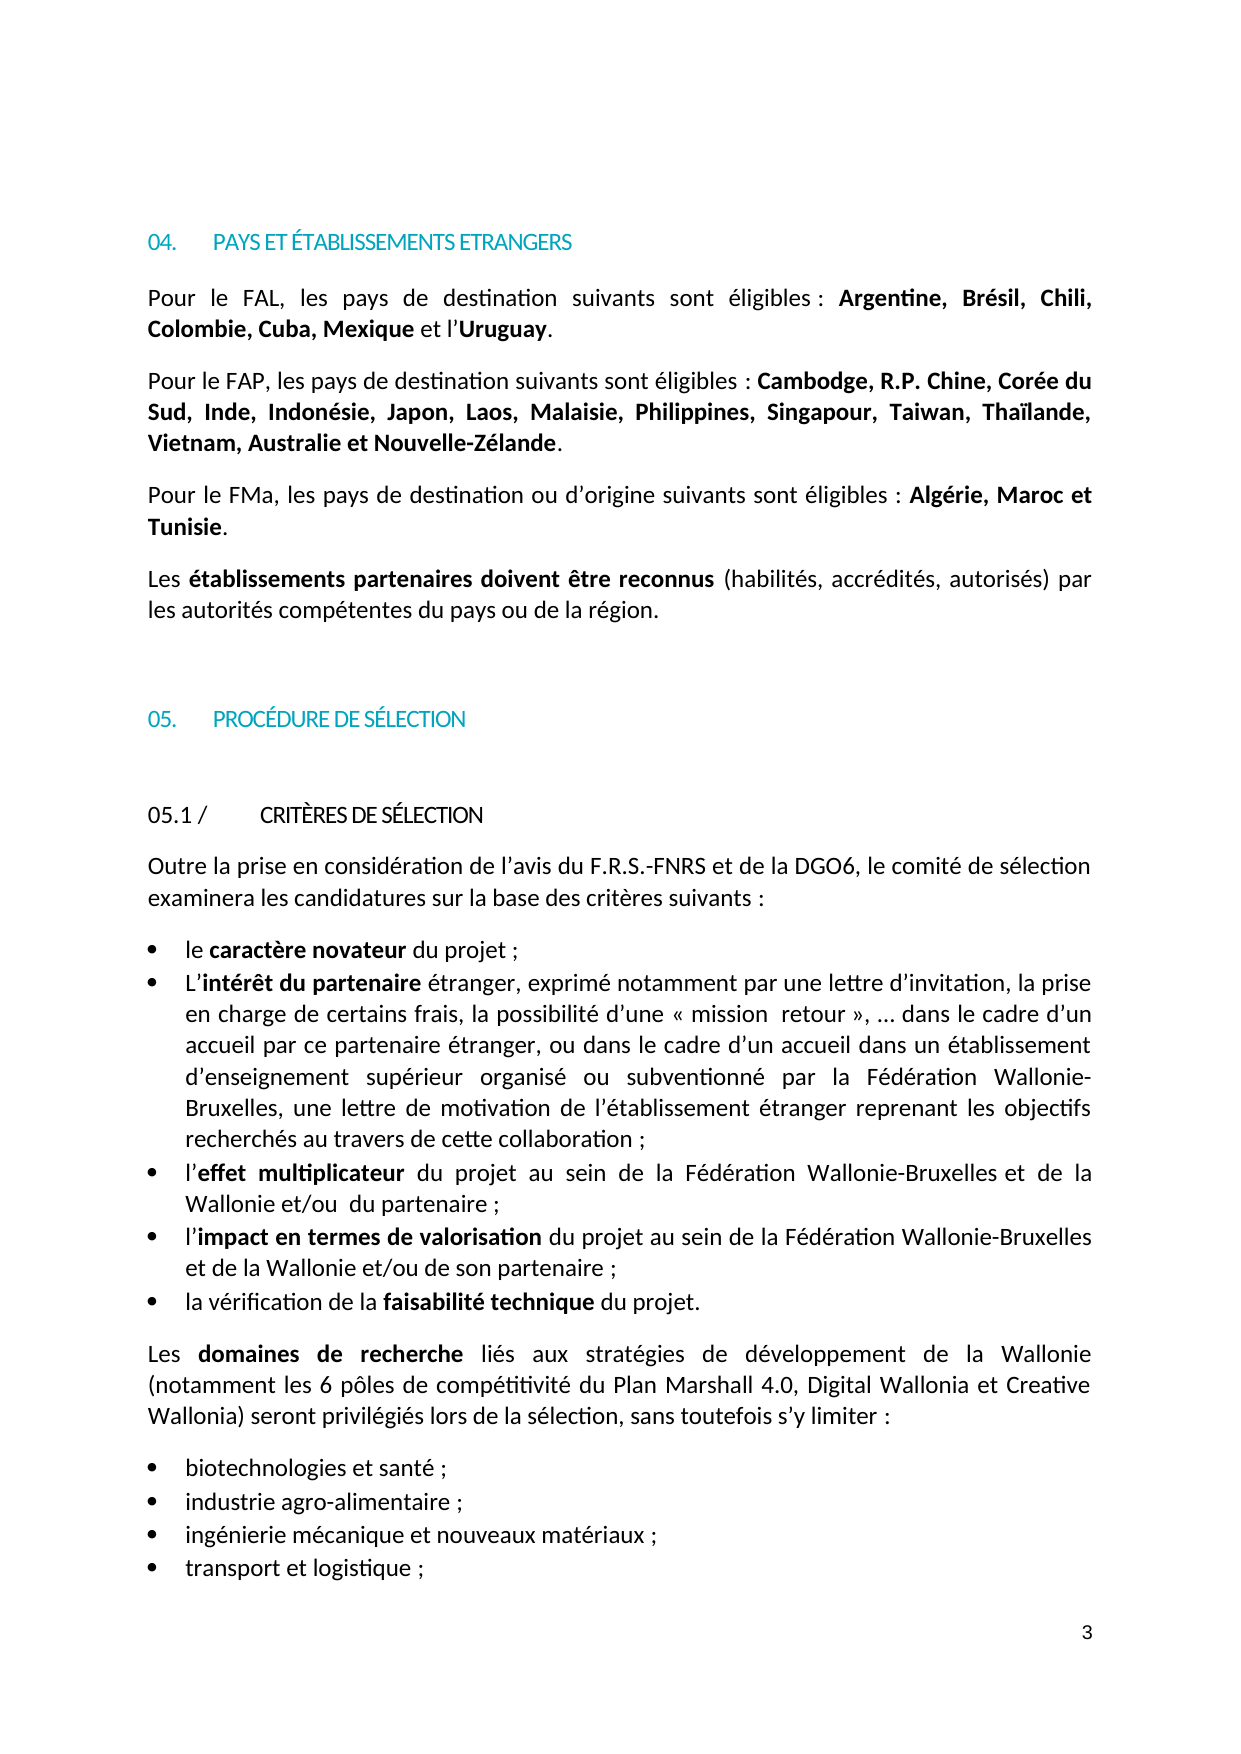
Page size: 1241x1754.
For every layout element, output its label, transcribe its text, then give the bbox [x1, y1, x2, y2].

text Pays et établissements ETRANGERS [148, 210, 1092, 260]
text Pour le FAL, les pays de destination suivants sont éligibles : Argentine, Brésil, Chili, Colombie, Cuba, Mexique et l’Uruguay. [148, 281, 1092, 343]
list L’intérêt du partenaire étranger, exprimé notamment par une lettre d’invitation, la prise en charge de certains frais, la possibilité d’une « mission retour », … dans le cadre d’un accueil par ce partenaire étranger, ou dans le cadre d’un accueil dans un établissement d’enseignement supérieur organisé ou subventionné par la Fédération Wallonie-Bruxelles, une lettre de motivation de l’établissement étranger reprenant les objectifs recherchés au travers de cette collaboration ; [148, 966, 1092, 1154]
text Les domaines de recherche liés aux stratégies de développement de la Wallonie (notamment les 6 pôles de compétitivité du Plan Marshall 4.0, Digital Wallonia et Creative Wallonia) seront privilégiés lors de la sélection, sans toutefois s’y limiter : [148, 1337, 1092, 1431]
text Outre la prise en considération de l’avis du F.R.S.-FNRS et de la DGO6, le comité de sélection examinera les candidatures sur la base des critères suivants : [148, 850, 1092, 912]
list l’effet multiplicateur du projet au sein de la Fédération Wallonie-Bruxelles et de la Wallonie et/ou du partenaire ; [148, 1156, 1092, 1218]
text Pour le FMa, les pays de destination ou d’origine suivants sont éligibles : Algérie, Maroc et Tunisie. [148, 479, 1092, 541]
list transport et logistique ; [148, 1552, 1092, 1583]
list la vérification de la faisabilité technique du projet. [148, 1285, 1092, 1316]
text Critères de sélection [148, 800, 1092, 829]
text Pour le FAP, les pays de destination suivants sont éligibles : Cambodge, R.P. Chine, Corée du Sud, Inde, Indonésie, Japon, Laos, Malaisie, Philippines, Singapour, Taiwan, Thaïlande, Vietnam, Australie et Nouvelle-Zélande. [148, 364, 1092, 458]
list industrie agro-alimentaire ; [148, 1485, 1092, 1516]
list biotechnologies et santé ; [148, 1452, 1092, 1483]
list ingénierie mécanique et nouveaux matériaux ; [148, 1518, 1092, 1550]
text Les établissements partenaires doivent être reconnus (habilités, accrédités, autorisés) par les autorités compétentes du pays ou de la région. [148, 562, 1092, 625]
list le caractère novateur du projet ; [148, 933, 1092, 964]
list l’impact en termes de valorisation du projet au sein de la Fédération Wallonie-Bruxelles et de la Wallonie et/ou de son partenaire ; [148, 1221, 1092, 1283]
text Procédure de Sélection [148, 687, 1092, 737]
